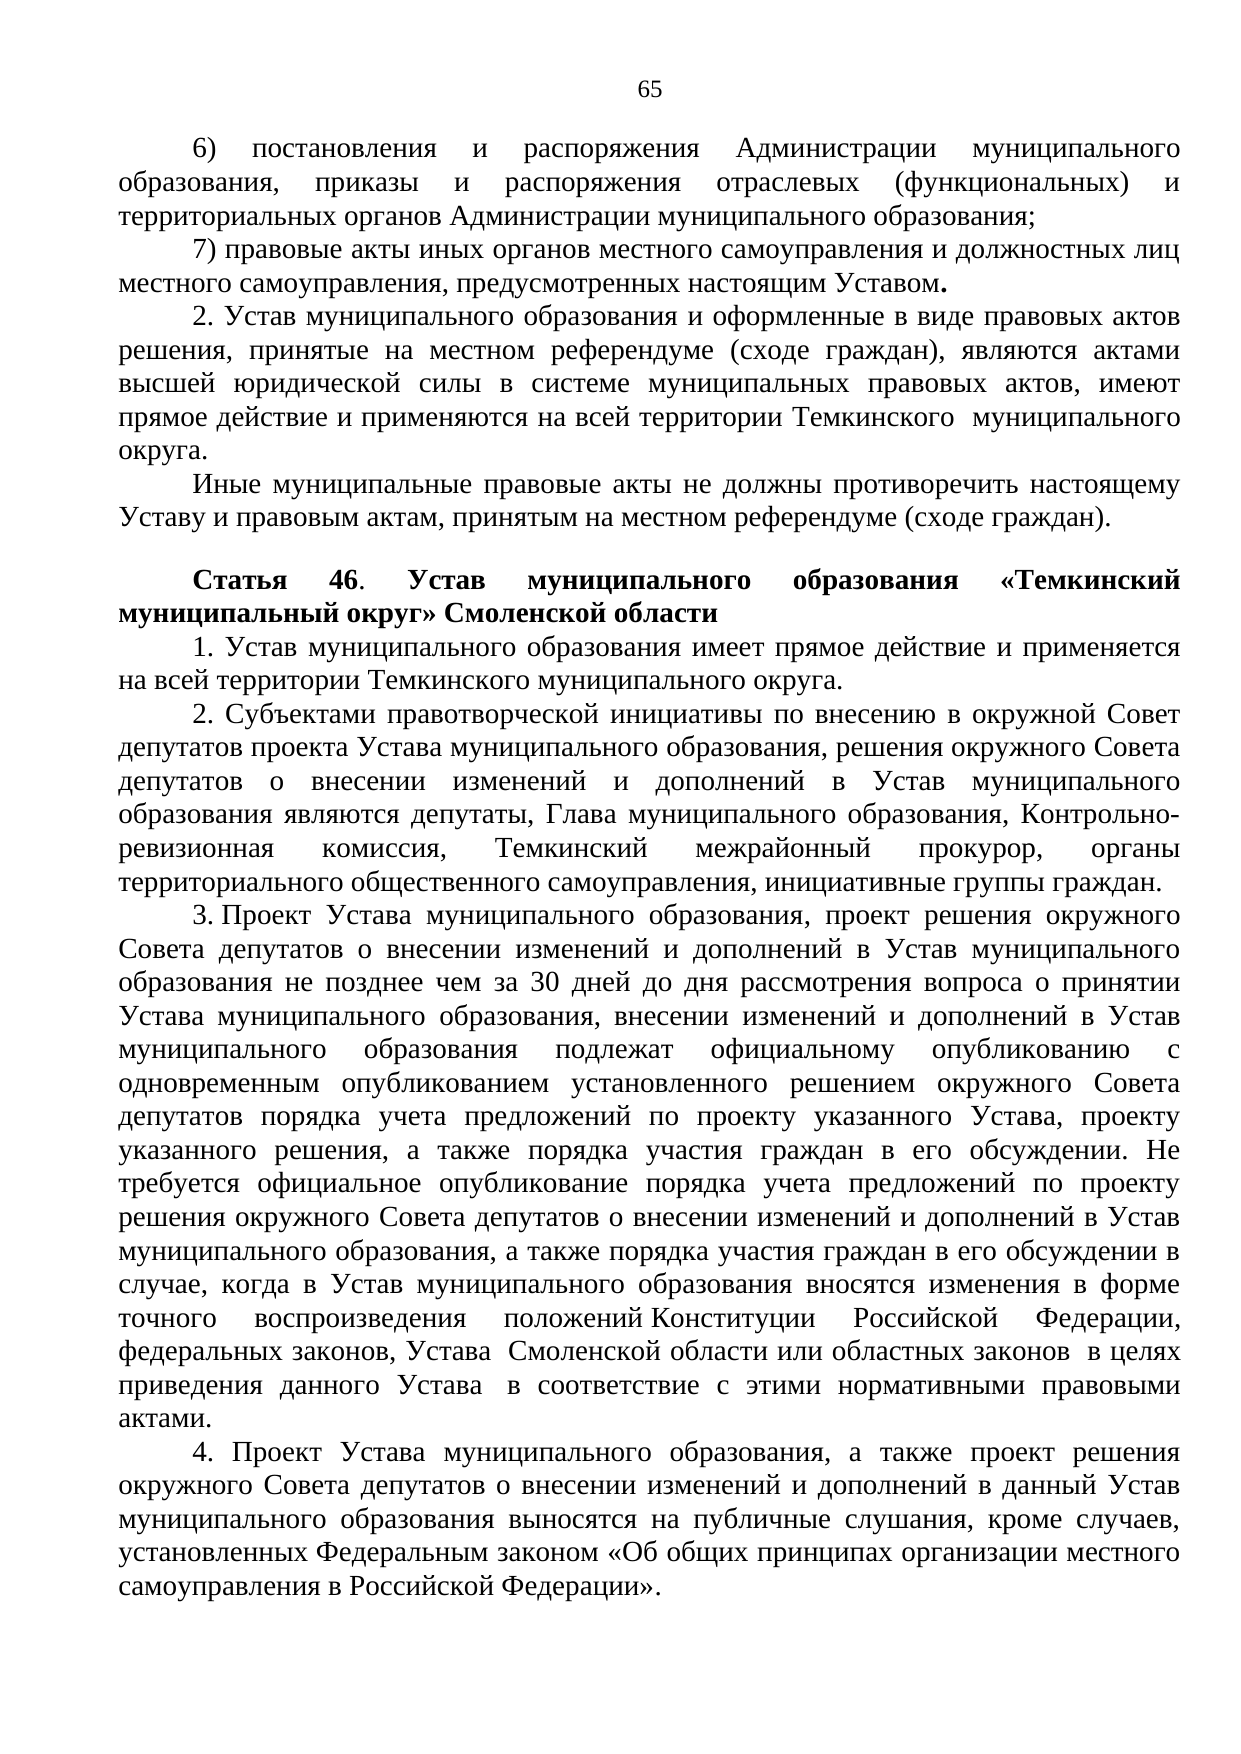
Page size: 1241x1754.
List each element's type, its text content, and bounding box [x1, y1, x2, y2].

text 6) постановления и распоряжения Администрации муниципального образования, приказы и распоряжения отраслевых (функциональных) и территориальных органов Администрации муниципального образования; [118, 131, 1181, 231]
text 3. Проект Устава муниципального образования, проект решения окружного Совета депутатов о внесении изменений и дополнений в Устав муниципального образования не позднее чем за 30 дней до дня рассмотрения вопроса о принятии Устава муниципального образования, внесении изменений и дополнений в Устав муниципального образования подлежат официальному опубликованию с одновременным опубликованием установленного решением окружного Совета депутатов порядка учета предложений по проекту указанного Устава, проекту указанного решения, а также порядка участия граждан в его обсуждении. Не требуется официальное опубликование порядка учета предложений по проекту решения окружного Совета депутатов о внесении изменений и дополнений в Устав муниципального образования, а также порядка участия граждан в его обсуждении в случае, когда в Устав муниципального образования вносятся изменения в форме точного воспроизведения положений Конституции Российской Федерации, федеральных законов, Устава Смоленской области или областных законов в целях приведения данного Устава в соответствие с этими нормативными правовыми актами. [118, 897, 1181, 1434]
text 2. Устав муниципального образования и оформленные в виде правовых актов решения, принятые на местном референдуме (сходе граждан), являются актами высшей юридической силы в системе муниципальных правовых актов, имеют прямое действие и применяются на всей территории Темкинского муниципального округа. [118, 298, 1181, 466]
text 2. Субъектами правотворческой инициативы по внесению в окружной Совет депутатов проекта Устава муниципального образования, решения окружного Совета депутатов о внесении изменений и дополнений в Устав муниципального образования являются депутаты, Глава муниципального образования, Контрольно-ревизионная комиссия, Темкинский межрайонный прокурор, органы территориального общественного самоуправления, инициативные группы граждан. [118, 696, 1181, 897]
text 7) правовые акты иных органов местного самоуправления и должностных лиц местного самоуправления, предусмотренных настоящим Уставом. [118, 231, 1181, 298]
text 4. Проект Устава муниципального образования, а также проект решения окружного Совета депутатов о внесении изменений и дополнений в данный Устав муниципального образования выносятся на публичные слушания, кроме случаев, установленных Федеральным законом «Об общих принципах организации местного самоуправления в Российской Федерации». [118, 1434, 1181, 1602]
text Иные муниципальные правовые акты не должны противоречить настоящему Уставу и правовым актам, принятым на местном референдуме (сходе граждан). [118, 466, 1181, 533]
text 1. Устав муниципального образования имеет прямое действие и применяется на всей территории Темкинского муниципального округа. [118, 629, 1181, 696]
text Статья 46. Устав муниципального образования «Темкинский муниципальный округ» Смоленской области [118, 562, 1181, 629]
